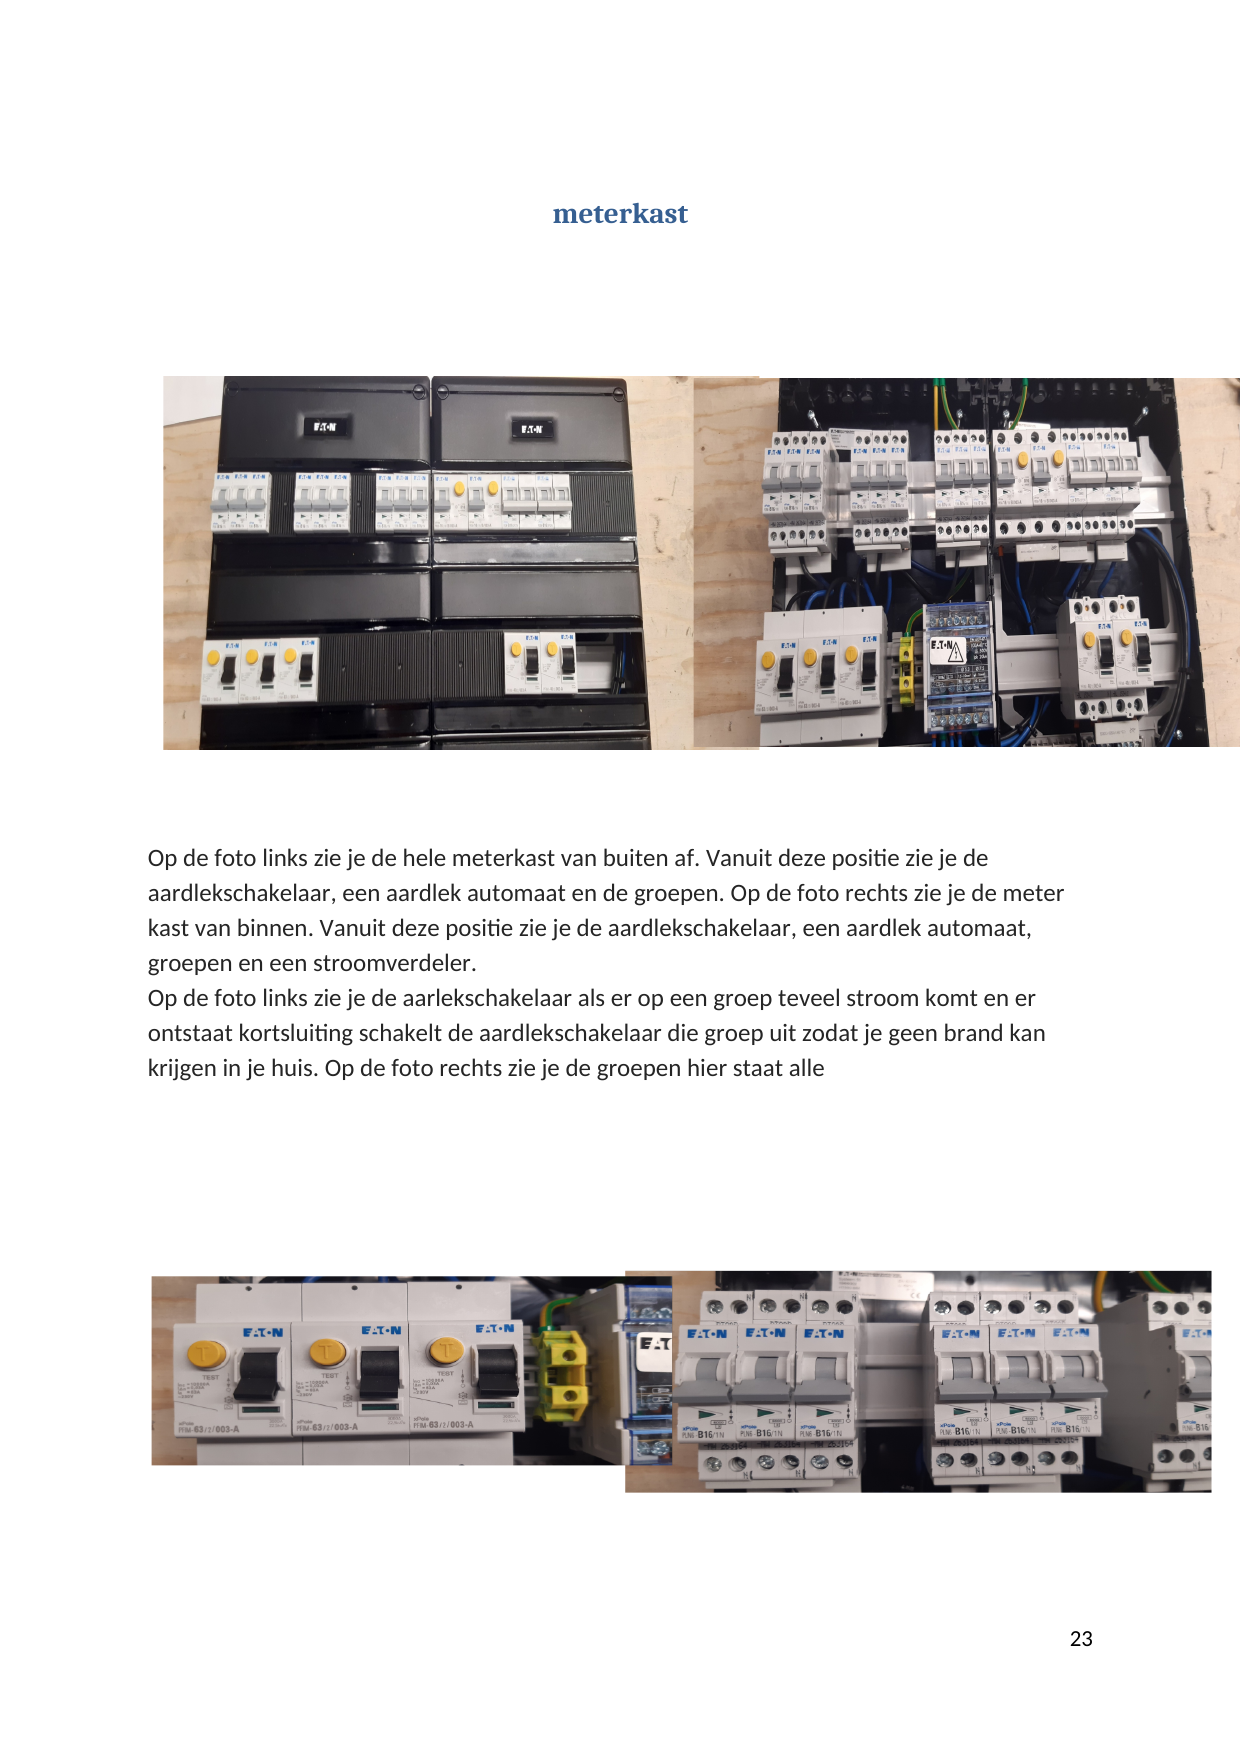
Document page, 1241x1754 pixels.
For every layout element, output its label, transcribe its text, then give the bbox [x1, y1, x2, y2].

subtitle meterkast [148, 198, 1093, 231]
picture [125, 1117, 1240, 1646]
picture [163, 376, 1240, 750]
text Op de foto links zie je de aarlekschakelaar als er op een groep teveel stroom komt en er ontstaat kortsluiting schakelt de aardlekschakelaar die groep uit zodat je geen brand kan krijgen in je huis. Op de foto rechts zie je de groepen hier staat alle [148, 982, 1093, 1083]
text Op de foto links zie je de hele meterkast van buiten af. Vanuit deze positie zie je de aardlekschakelaar, een aardlek automaat en de groepen. Op de foto rechts zie je de meter kast van binnen. Vanuit deze positie zie je de aardlekschakelaar, een aardlek automaat, groepen en een stroomverdeler. [148, 842, 1093, 978]
